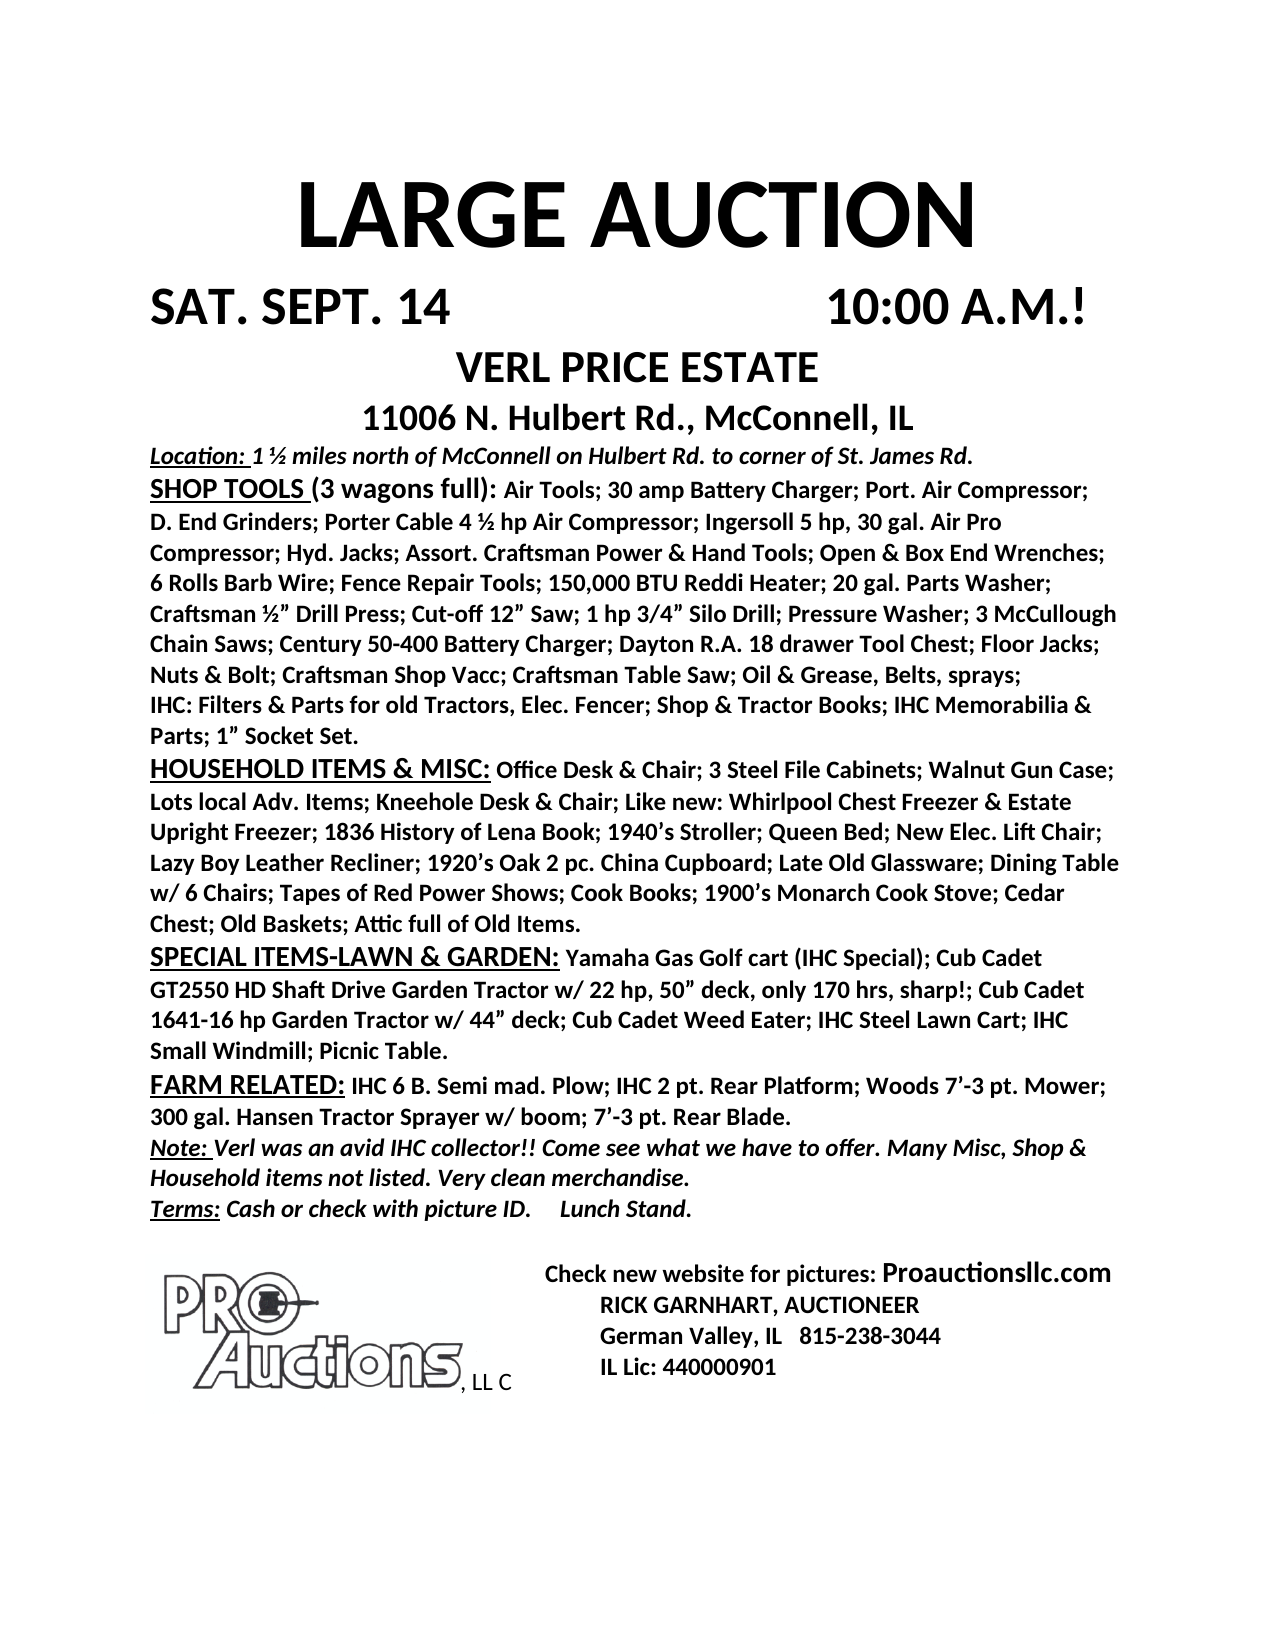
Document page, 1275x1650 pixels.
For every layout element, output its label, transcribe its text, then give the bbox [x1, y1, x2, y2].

text German Valley, IL 815-238-3044 [525, 1320, 1125, 1351]
text SPECIAL ITEMS-LAWN & GARDEN: Yamaha Gas Golf cart (IHC Special); Cub Cadet GT2550 HD Shaft Drive Garden Tractor w/ 22 hp, 50” deck, only 170 hrs, sharp!; Cub Cadet 1641-16 hp Garden Tractor w/ 44” deck; Cub Cadet Weed Eater; IHC Steel Lawn Cart; IHC Small Windmill; Picnic Table. [150, 938, 1125, 1066]
text SAT. SEPT. 14 10:00 A.M.! [150, 272, 1125, 338]
text 6 Rolls Barb Wire; Fence Repair Tools; 150,000 BTU Reddi Heater; 20 gal. Parts Washer; Craftsman ½” Drill Press; Cut-off 12” Saw; 1 hp 3/4” Silo Drill; Pressure Washer; 3 McCullough Chain Saws; Century 50-400 Battery Charger; Dayton R.A. 18 drawer Tool Chest; Floor Jacks; Nuts & Bolt; Craftsman Shop Vacc; Craftsman Table Saw; Oil & Grease, Belts, sprays; [150, 567, 1125, 689]
text HOUSEHOLD ITEMS & MISC: Office Desk & Chair; 3 Steel File Cabinets; Walnut Gun Case; Lots local Adv. Items; Kneehole Desk & Chair; Like new: Whirlpool Chest Freezer & Estate Upright Freezer; 1836 History of Lena Book; 1940’s Stroller; Queen Bed; New Elec. Lift Chair; Lazy Boy Leather Recliner; 1920’s Oak 2 pc. China Cupboard; Late Old Glassware; Dining Table w/ 6 Chairs; Tapes of Red Power Shows; Cook Books; 1900’s Monarch Cook Stove; Cedar Chest; Old Baskets; Attic full of Old Items. [150, 750, 1125, 938]
text 11006 N. Hulbert Rd., McConnell, IL [150, 394, 1125, 440]
text Note: Verl was an avid IHC collector!! Come see what we have to offer. Many Misc, Shop & Household items not listed. Very clean merchandise. [150, 1132, 1125, 1193]
text Check new website for pictures: Proauctionsllc.com [150, 1254, 1125, 1289]
text Location: 1 ½ miles north of McConnell on Hulbert Rd. to corner of St. James Rd. [150, 440, 1125, 471]
text D. End Grinders; Porter Cable 4 ½ hp Air Compressor; Ingersoll 5 hp, 30 gal. Air Pro Compressor; Hyd. Jacks; Assort. Craftsman Power & Hand Tools; Open & Box End Wrenches; [150, 506, 1125, 567]
picture [145, 1254, 491, 1414]
text FARM RELATED: IHC 6 B. Semi mad. Plow; IHC 2 pt. Rear Platform; Woods 7’-3 pt. Mower; 300 gal. Hansen Tractor Sprayer w/ boom; 7’-3 pt. Rear Blade. [150, 1066, 1125, 1132]
text IHC: Filters & Parts for old Tractors, Elec. Fencer; Shop & Tractor Books; IHC Memorabilia & Parts; 1” Socket Set. [150, 689, 1125, 750]
text LARGE AUCTION [150, 150, 1125, 272]
text SHOP TOOLS (3 wagons full): Air Tools; 30 amp Battery Charger; Port. Air Compressor; [150, 471, 1125, 506]
text VERL PRICE ESTATE [150, 338, 1125, 394]
text IL Lic: 440000901 [525, 1351, 1125, 1381]
text Terms: Cash or check with picture ID. Lunch Stand. [150, 1193, 1125, 1223]
text RICK GARNHART, AUCTIONEER [150, 1289, 1125, 1320]
